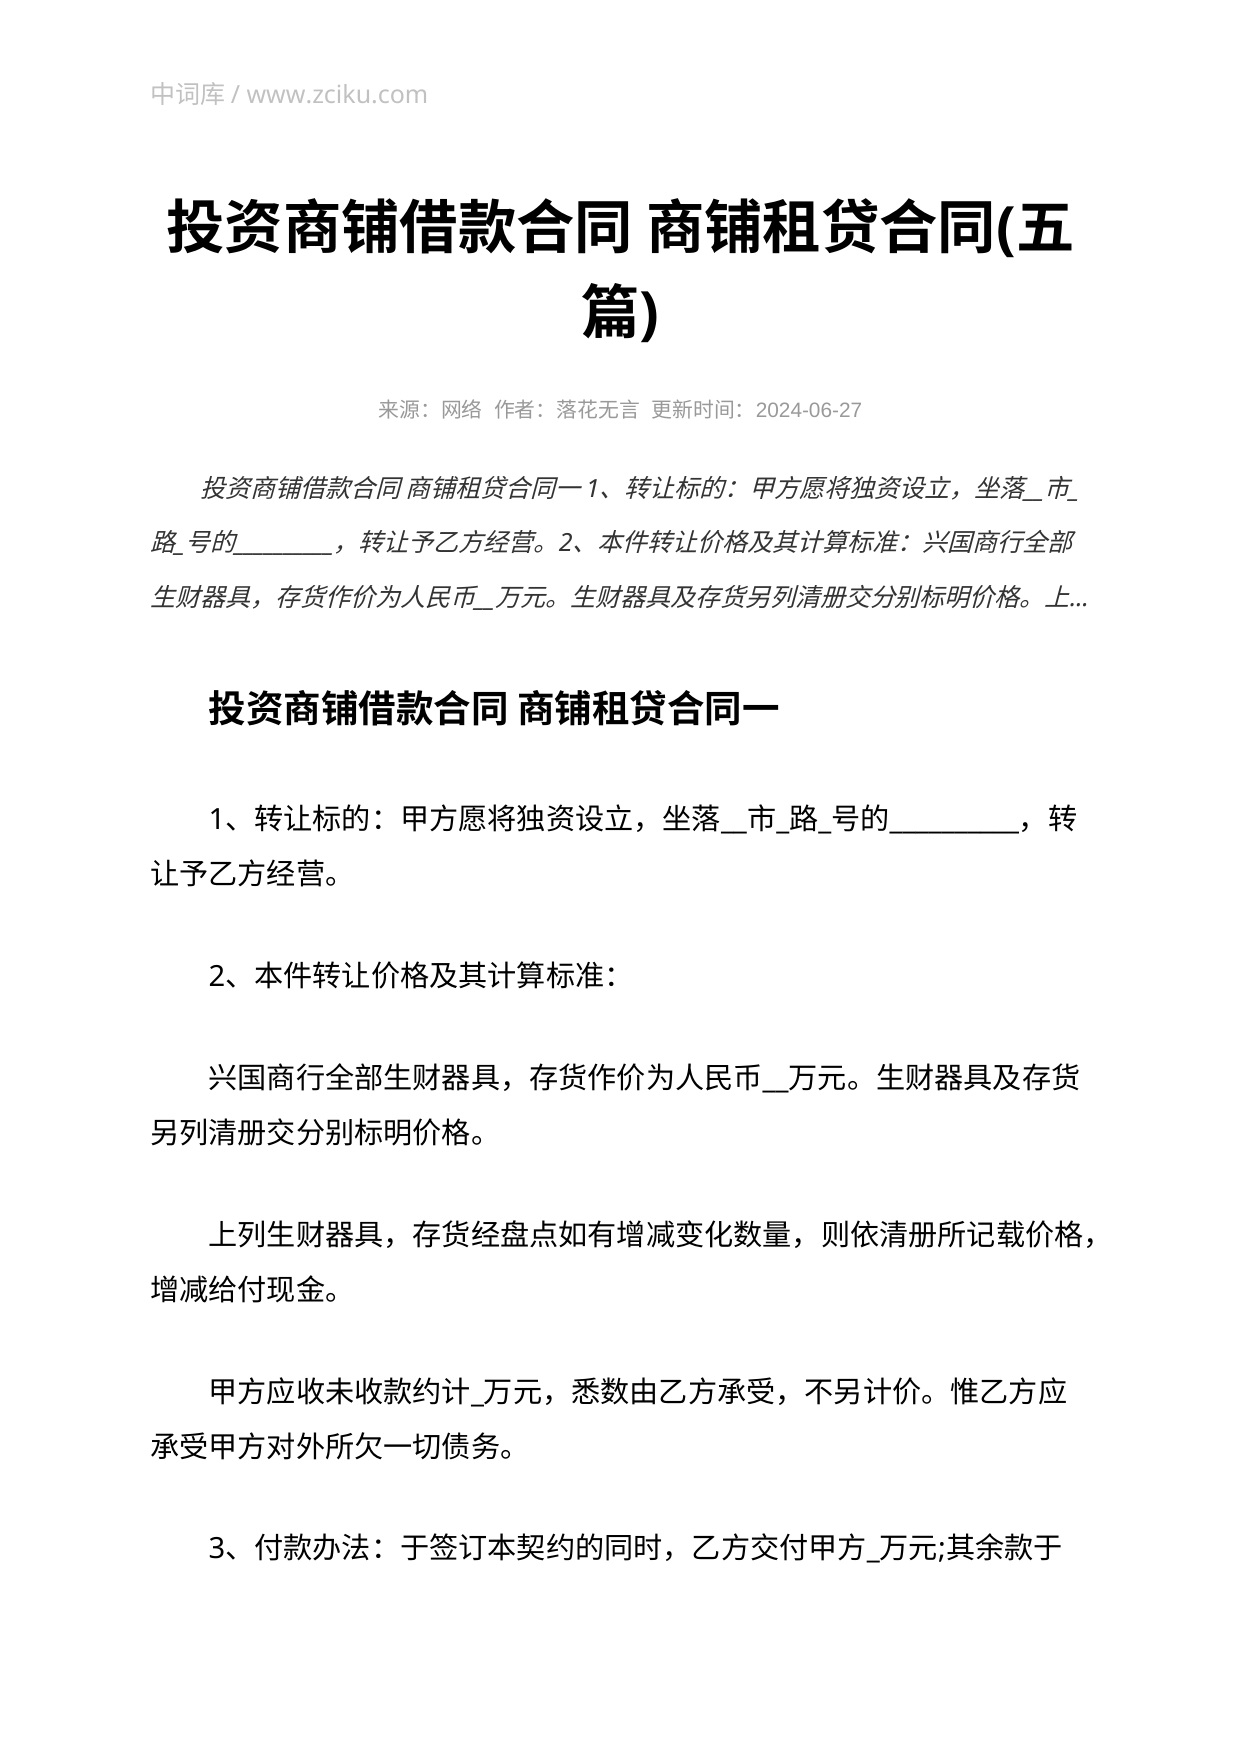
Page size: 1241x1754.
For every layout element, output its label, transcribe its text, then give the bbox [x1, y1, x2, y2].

text 兴国商行全部生财器具，存货作价为人民币__万元。生财器具及存货另列清册交分别标明价格。 [150, 1055, 1090, 1152]
text 投资商铺借款合同 商铺租贷合同一 [150, 678, 1090, 733]
text 投资商铺借款合同 商铺租贷合同一1、转让标的：甲方愿将独资设立，坐落__市_路_号的__________，转让予乙方经营。2、本件转让价格及其计算标准：兴国商行全部生财器具，存货作价为人民币__万元。生财器具及存货另列清册交分别标明价格。上... [150, 468, 1090, 613]
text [150, 1525, 1090, 1567]
text 来源：网络 作者：落花无言 更新时间：2024-06-27 [150, 398, 1090, 422]
text 上列生财器具，存货经盘点如有增减变化数量，则依清册所记载价格，增减给付现金。 [150, 1211, 1090, 1309]
text 1、转让标的：甲方愿将独资设立，坐落__市_路_号的__________，转让予乙方经营。 [150, 796, 1090, 893]
subtitle 投资商铺借款合同 商铺租贷合同(五篇) [150, 181, 1090, 351]
text 2、本件转让价格及其计算标准： [150, 953, 1090, 995]
text 甲方应收未收款约计_万元，悉数由乙方承受，不另计价。惟乙方应承受甲方对外所欠一切债务。 [150, 1368, 1090, 1465]
